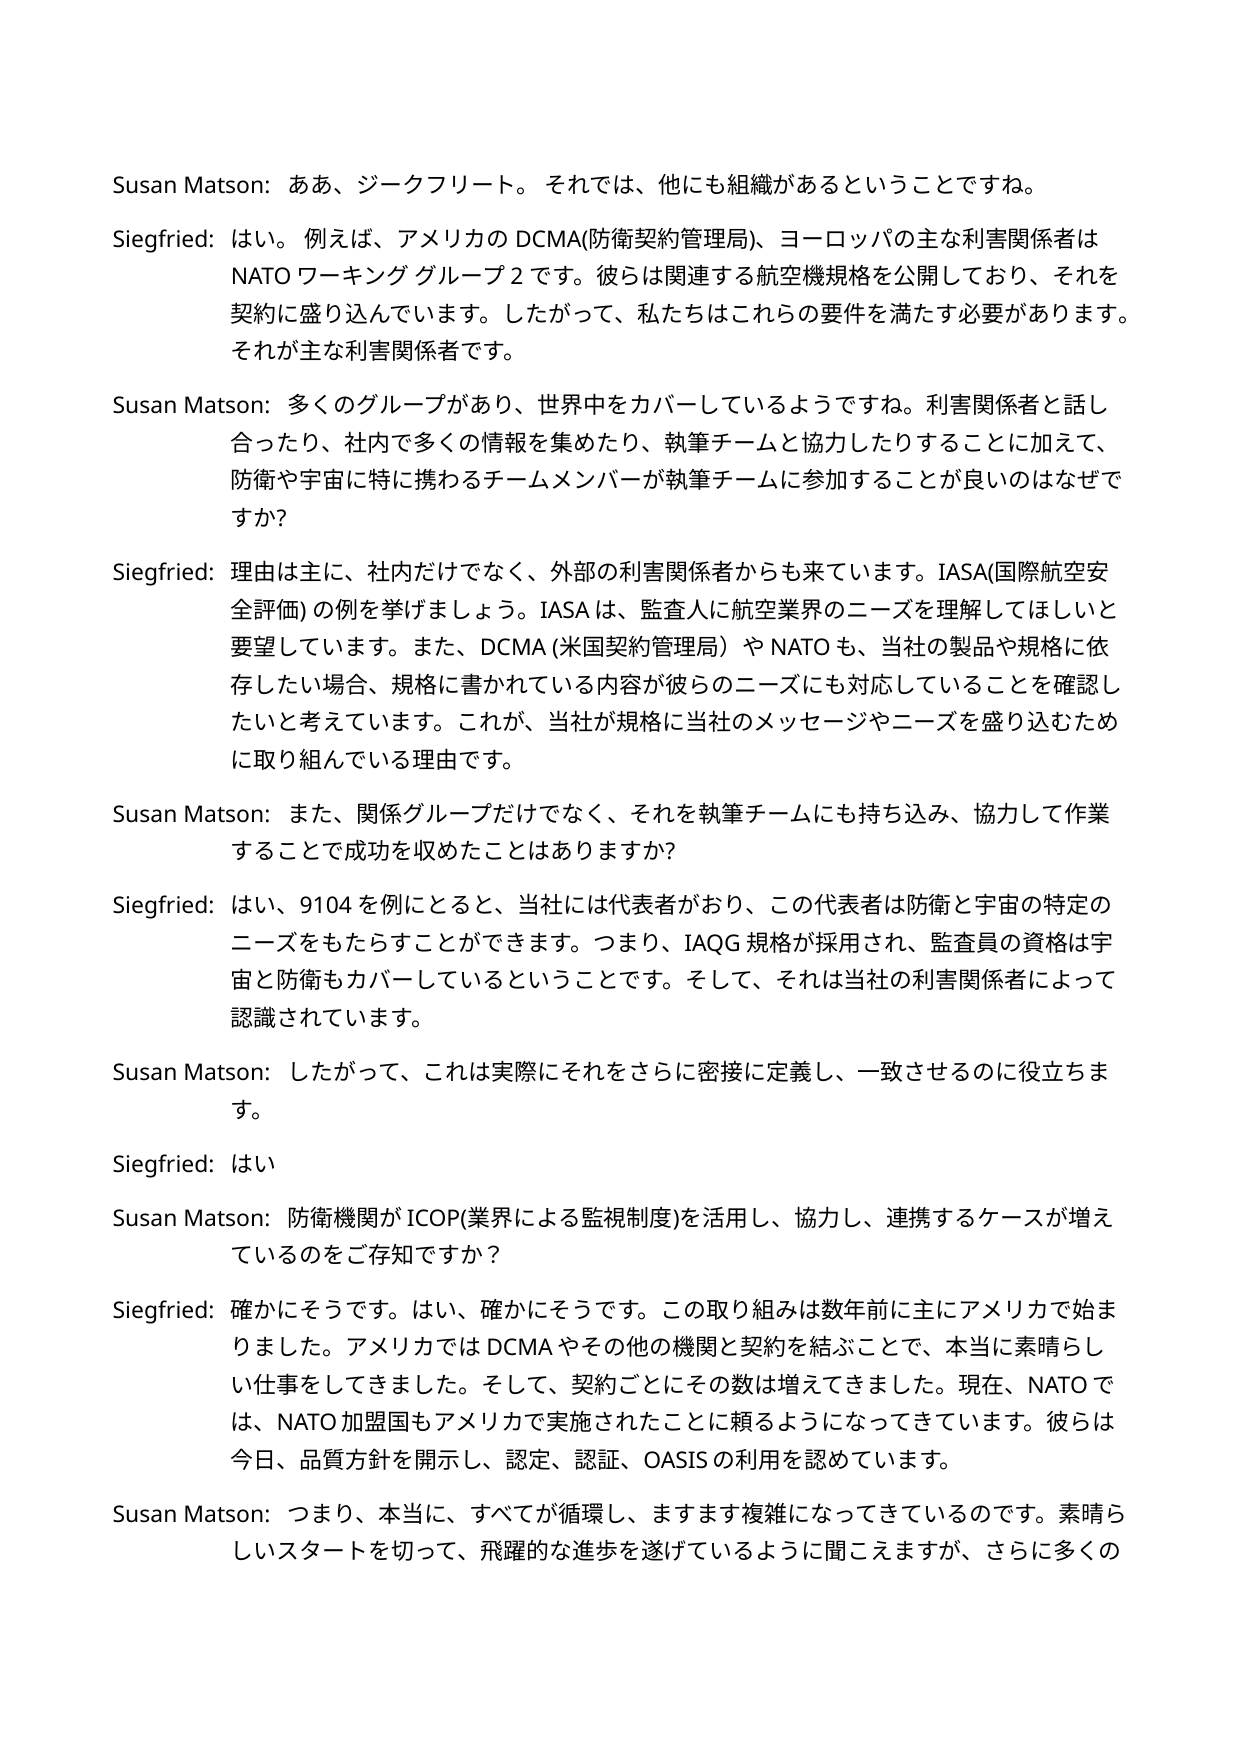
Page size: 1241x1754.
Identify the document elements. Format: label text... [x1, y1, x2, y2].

text Susan Matson: したがって、これは実際にそれをさらに密接に定義し、一致させるのに役立ちます。 [112, 1052, 1128, 1127]
text Siegfried: はい。 例えば、アメリカの DCMA(防衛契約管理局)、ヨーロッパの主な利害関係者は NATOワーキング グループ 2 です。彼らは関連する航空機規格を公開しており、それを契約に盛り込んでいます。したがって、私たちはこれらの要件を満たす必要があります。それが主な利害関係者です。 [112, 219, 1128, 369]
text Siegfried: はい、9104 を例にとると、当社には代表者がおり、この代表者は防衛と宇宙の特定のニーズをもたらすことができます。つまり、IAQG 規格が採用され、監査員の資格は宇宙と防衛もカバーしているということです。そして、それは当社の利害関係者によって認識されています。 [112, 885, 1128, 1035]
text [112, 1494, 1128, 1569]
text Siegfried: はい [112, 1144, 1128, 1181]
text Siegfried: 確かにそうです。はい、確かにそうです。この取り組みは数年前に主にアメリカで始まりました。アメリカではDCMAやその他の機関と契約を結ぶことで、本当に素晴らしい仕事をしてきました。そして、契約ごとにその数は増えてきました。現在、NATOでは、NATO加盟国もアメリカで実施されたことに頼るようになってきています。彼らは今日、品質方針を開示し、認定、認証、OASISの利用を認めています。 [112, 1289, 1128, 1477]
text Susan Matson: 多くのグループがあり、世界中をカバーしているようですね。利害関係者と話し合ったり、社内で多くの情報を集めたり、執筆チームと協力したりすることに加えて、防衛や宇宙に特に携わるチームメンバーが執筆チームに参加することが良いのはなぜですか? [112, 385, 1128, 535]
text Siegfried: 理由は主に、社内だけでなく、外部の利害関係者からも来ています。IASA(国際航空安全評価) の例を挙げましょう。IASAは、監査人に航空業界のニーズを理解してほしいと要望しています。また、DCMA (米国契約管理局）やNATOも、当社の製品や規格に依存したい場合、規格に書かれている内容が彼らのニーズにも対応していることを確認したいと考えています。これが、当社が規格に当社のメッセージやニーズを盛り込むために取り組んでいる理由です。 [112, 552, 1128, 777]
text Susan Matson: ああ、ジークフリート。 それでは、他にも組織があるということですね。 [112, 164, 1128, 202]
text Susan Matson: 防衛機関がICOP(業界による監視制度)を活用し、協力し、連携するケースが増えているのをご存知ですか？ [112, 1198, 1128, 1273]
text Susan Matson: また、関係グループだけでなく、それを執筆チームにも持ち込み、協力して作業することで成功を収めたことはありますか? [112, 794, 1128, 869]
